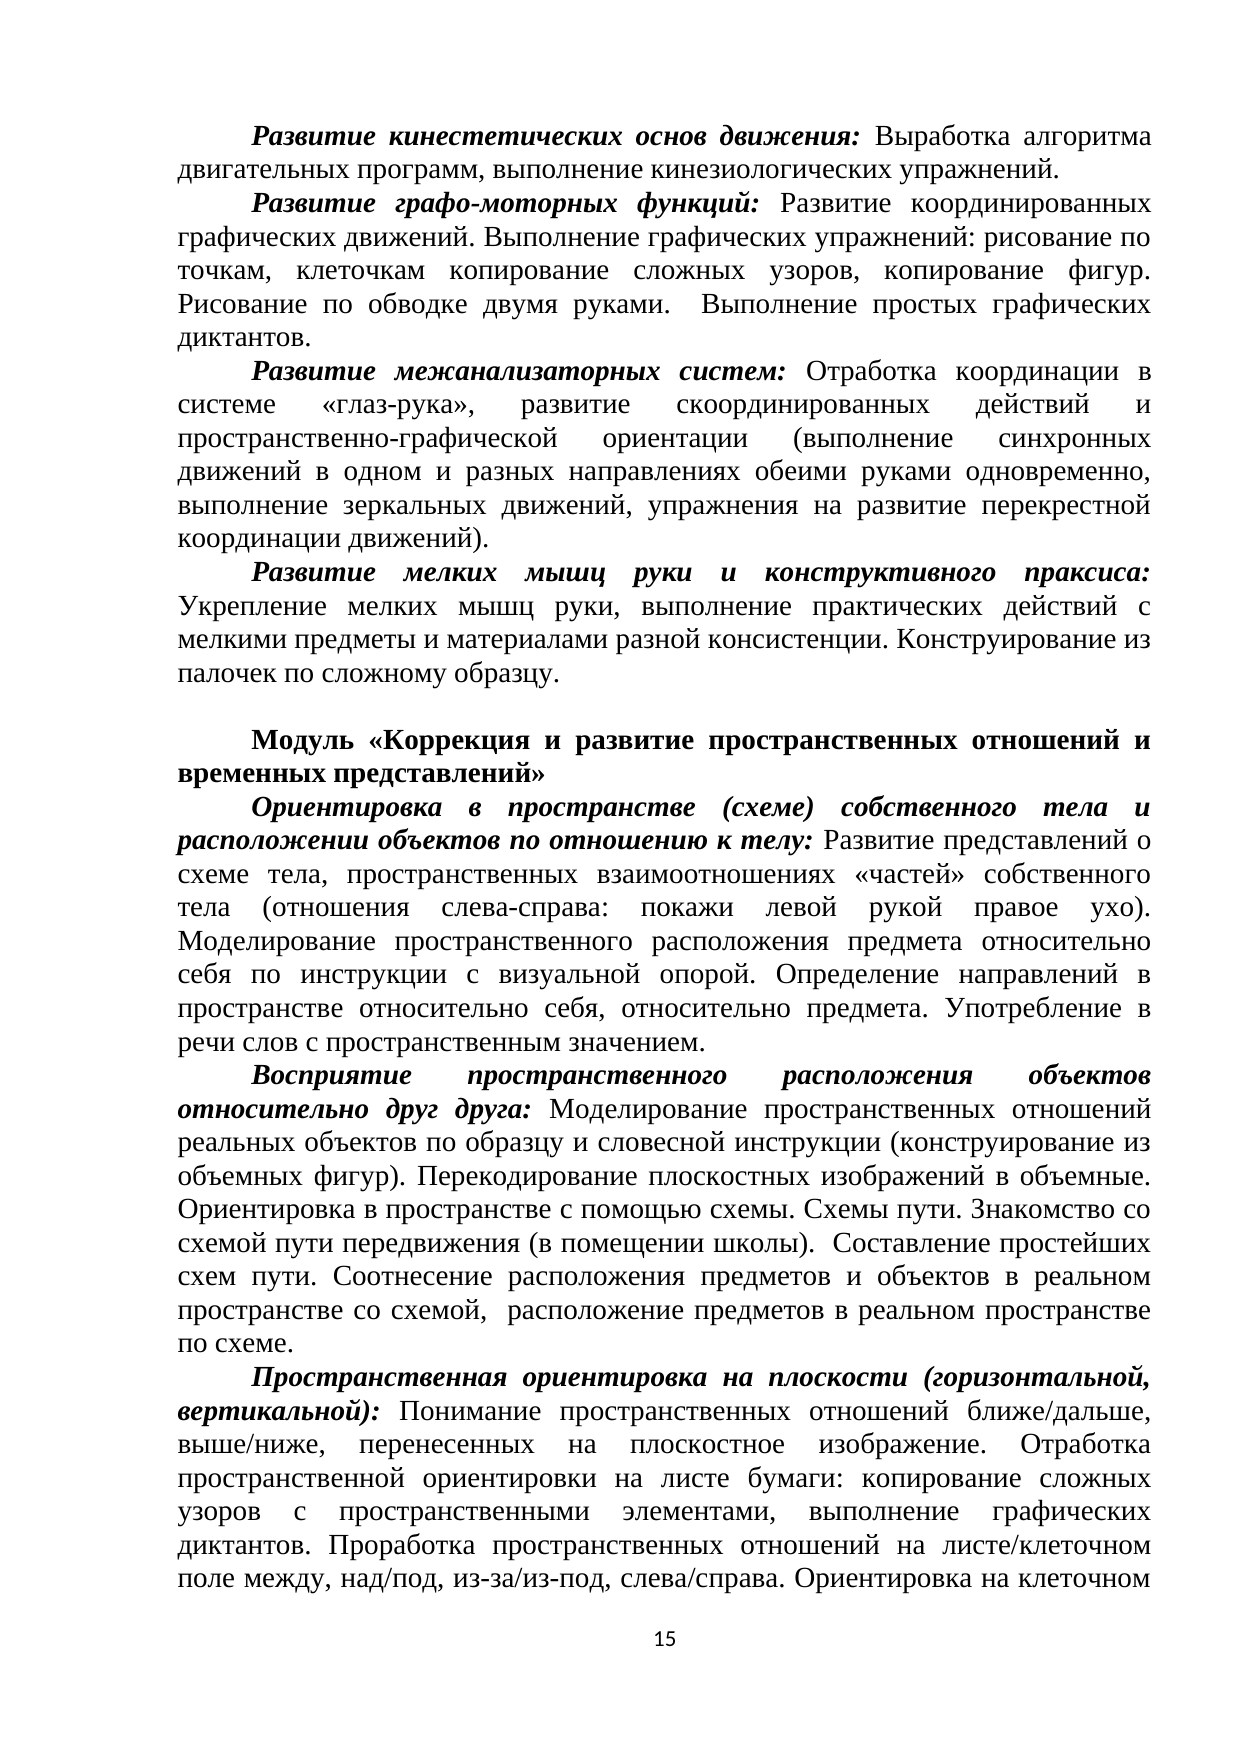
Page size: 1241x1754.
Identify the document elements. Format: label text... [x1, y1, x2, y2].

text Ориентировка в пространстве (схеме) собственного тела и расположении объектов по отношению к телу: Развитие представлений о схеме тела, пространственных взаимоотношениях «частей» собственного тела (отношения слева-справа: покажи левой рукой правое ухо). Моделирование пространственного расположения предмета относительно себя по инструкции с визуальной опорой. Определение направлений в пространстве относительно себя, относительно предмета. Употребление в речи слов с пространственным значением. [177, 789, 1152, 1057]
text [177, 1359, 1152, 1594]
text Развитие мелких мышц руки и конструктивного праксиса: Укрепление мелких мышц руки, выполнение практических действий с мелкими предметы и материалами разной консистенции. Конструирование из палочек по сложному образцу. [177, 554, 1152, 688]
text Развитие графо-моторных функций: Развитие координированных графических движений. Выполнение графических упражнений: рисование по точкам, клеточкам копирование сложных узоров, копирование фигур. Рисование по обводке двумя руками. Выполнение простых графических диктантов. [177, 185, 1152, 353]
text Развитие кинестетических основ движения: Выработка алгоритма двигательных программ, выполнение кинезиологических упражнений. [177, 118, 1152, 185]
text Модуль «Коррекция и развитие пространственных отношений и временных представлений» [177, 722, 1152, 789]
text Развитие межанализаторных систем: Отработка координации в системе «глаз-рука», развитие скоординированных действий и пространственно-графической ориентации (выполнение синхронных движений в одном и разных направлениях обеими руками одновременно, выполнение зеркальных движений, упражнения на развитие перекрестной координации движений). [177, 353, 1152, 554]
text Восприятие пространственного расположения объектов относительно друг друга: Моделирование пространственных отношений реальных объектов по образцу и словесной инструкции (конструирование из объемных фигур). Перекодирование плоскостных изображений в объемные. Ориентировка в пространстве с помощью схемы. Схемы пути. Знакомство со схемой пути передвижения (в помещении школы). Составление простейших схем пути. Соотнесение расположения предметов и объектов в реальном пространстве со схемой, расположение предметов в реальном пространстве по схеме. [177, 1057, 1152, 1359]
